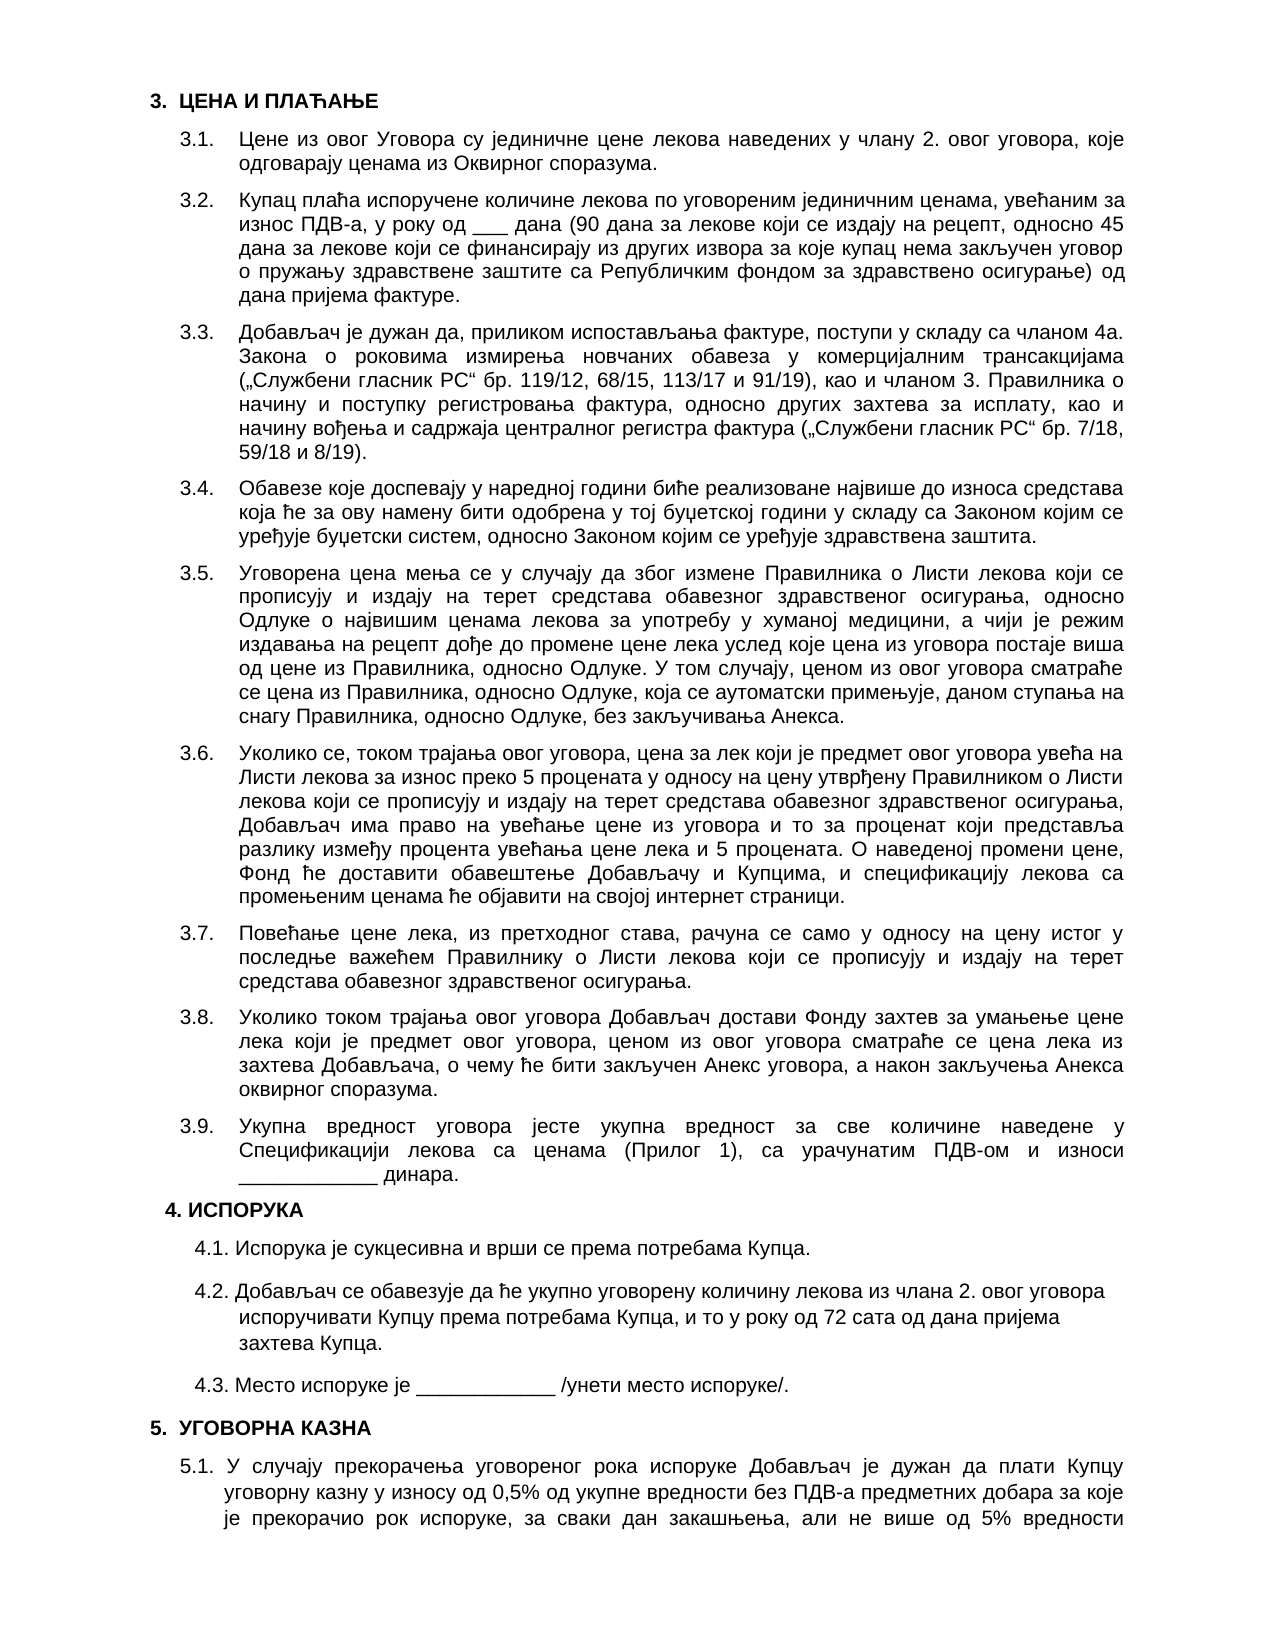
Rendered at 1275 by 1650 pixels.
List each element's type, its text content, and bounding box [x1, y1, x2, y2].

text 3. ЦЕНА И ПЛАЋАЊЕ [150, 89, 1125, 113]
list Укупна вредност уговора јесте укупна вредност за све количине наведене у Спецификацији лекова са ценама (Прилог 1), са урачунатим ПДВ-ом и износи ____________ динара. [179, 1113, 1125, 1185]
text 4.2. Добављач се обавезује да ће укупно уговорену количину лекова из члана 2. овог уговора испоручивати Купцу према потребама Купца, и то у року од 72 сата од дана пријема захтева Купца. [194, 1279, 1125, 1354]
text 4. ИСПОРУКА [165, 1198, 1125, 1222]
list Oбавезе које доспевају у наредној години биће реализоване највише до износа средстава која ће за ову намену бити одобрена у тој буџетској години у складу са Законом којим се уређује буџетски систем, односно Законом којим се уређује здравствена заштита. [179, 476, 1125, 548]
list Цене из овог Уговора су јединичне цене лекова наведених у члану 2. овог уговора, које одговарају ценама из Оквирног споразума. [179, 127, 1125, 175]
text 4.1. Испорука је сукцесивна и врши се према потребама Купца. [194, 1236, 1125, 1260]
list Уколико током трајања овог уговора Добављач достави Фонду захтев за умањење цене лека који је предмет овог уговора, ценом из овог уговора сматраће се цена лека из захтева Добављача, о чему ће бити закључен Анекс уговора, а након закључења Анекса оквирног споразума. [179, 1005, 1125, 1101]
list Уколико се, током трајања овог уговора, цена за лек који је предмет овог уговора увећа на Листи лекова за износ преко 5 процената у односу на цену утврђену Правилником о Листи лекова који се прописују и издају на терет средстава обавезног здравственог осигурања, Добављач има право на увећање цене из уговора и то за проценат који представља разлику између процента увећања цене лека и 5 процената. О наведеној промени цене, Фонд ће доставити обавештење Добављачу и Купцима, и спецификацију лекова са промењеним ценама ће објавити на својој интернет страници. [179, 741, 1125, 908]
list Повећање цене лека, из претходног става, рачуна се само у односу на цену истог у последње важећем Правилнику о Листи лекова који се прописују и издају на терет средстава обавезног здравственог осигурања. [179, 921, 1125, 993]
text 5. УГОВОРНА КАЗНА [150, 1415, 1125, 1439]
text 4.3. Место испоруке је ____________ /унети место испоруке/. [150, 1373, 1125, 1397]
list Добављач је дужан да, приликом испостављања фактуре, поступи у складу са чланом 4а. Закона о роковима измирења новчаних обавеза у комерцијалним трансакцијама („Службени гласник РС“ бр. 119/12, 68/15, 113/17 и 91/19), као и чланом 3. Правилника о начину и поступку регистровања фактура, односно других захтева за исплату, као и начину вођења и садржаја централног регистра фактура („Службени гласник РС“ бр. 7/18, 59/18 и 8/19). [179, 320, 1125, 463]
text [179, 1454, 1125, 1529]
list Уговорена цена мења се у случају да због измене Правилника о Листи лекова који се прописују и издају на терет средстава обавезног здравственог осигурања, односно Одлуке о највишим ценама лекова за употребу у хуманој медицини, а чији је режим издавања на рецепт дође до промене цене лека услед које цена из уговора постаје виша од цене из Правилника, односно Одлуке. У том случају, ценом из овог уговора сматраће се цена из Правилника, односно Одлуке, која се аутоматски примењује, даном ступања на снагу Правилника, односно Одлуке, без закључивања Анекса. [179, 560, 1125, 728]
list Купац плаћа испоручене количине лекова по уговореним јединичним ценама, увећаним за износ ПДВ-а, у року од ___ дана (90 дана за лекове који се издају на рецепт, односно 45 дана за лекове који се финансирају из других извора за које купац нема закључен уговор о пружању здравствене заштите са Републичким фондом за здравствено осигурање) од дана пријема фактуре. [179, 187, 1125, 307]
